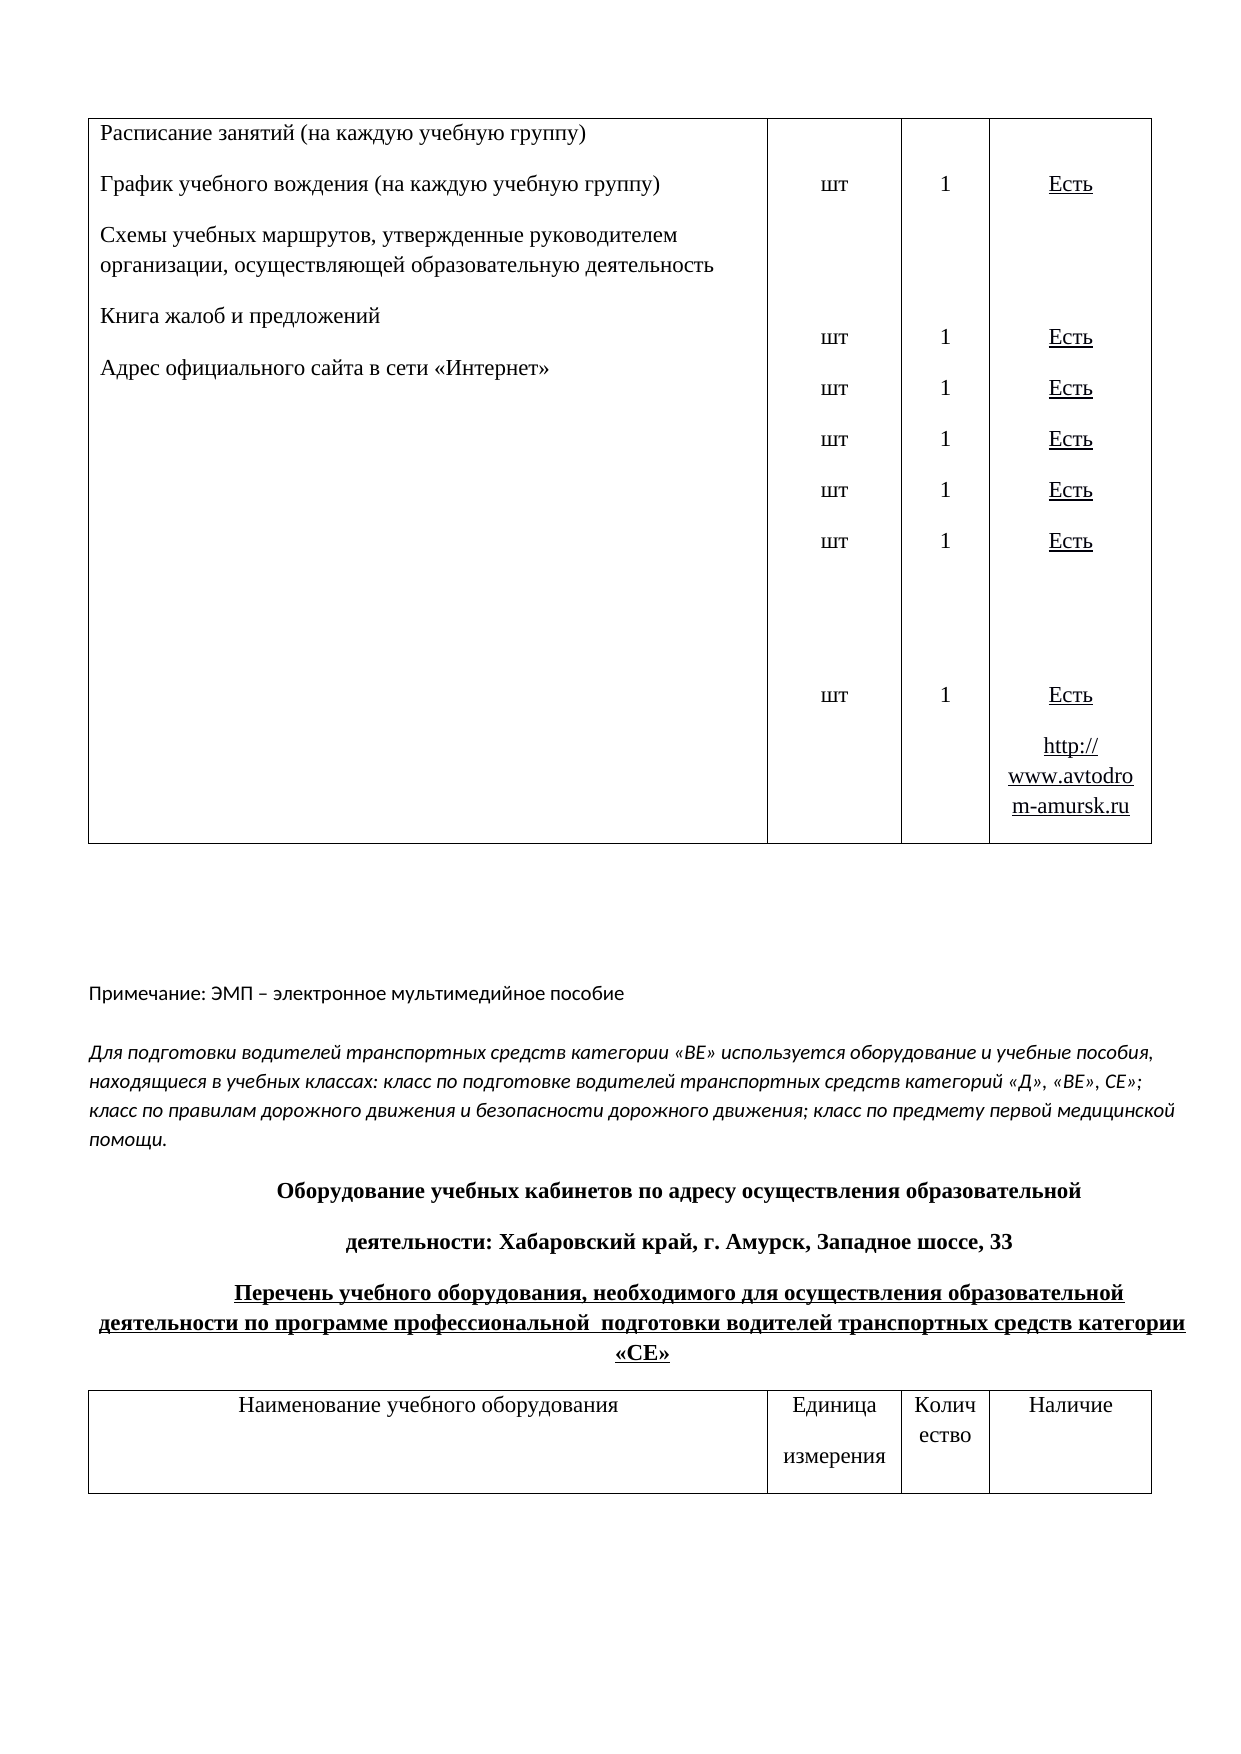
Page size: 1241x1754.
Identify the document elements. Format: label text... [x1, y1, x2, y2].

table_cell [768, 119, 901, 843]
table_header Количество [902, 1391, 989, 1493]
text Для подготовки водителей транспортных средств категории «ВЕ» используется оборудование и учебные пособия, находящиеся в учебных классах: класс по подготовке водителей транспортных средств категорий «Д», «ВЕ», СЕ»; класс по правилам дорожного движения и безопасности дорожного движения; класс по предмету первой медицинской помощи. [89, 1039, 1196, 1152]
text деятельности: Хабаровский край, г. Амурск, Западное шоссе, 33 [89, 1228, 1196, 1254]
text Перечень учебного оборудования, необходимого для осуществления образовательной деятельности по программе профессиональной подготовки водителей транспортных средств категории «СЕ» [89, 1279, 1196, 1366]
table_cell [990, 119, 1151, 843]
table_header Наименование учебного оборудования [89, 1391, 767, 1493]
text Примечание: ЭМП – электронное мультимедийное пособие [89, 980, 1196, 1006]
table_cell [89, 119, 767, 843]
table_header Единица измерения [768, 1391, 901, 1493]
text Оборудование учебных кабинетов по адресу осуществления образовательной [89, 1177, 1196, 1203]
table_header Наличие [990, 1391, 1151, 1493]
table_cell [902, 119, 989, 843]
